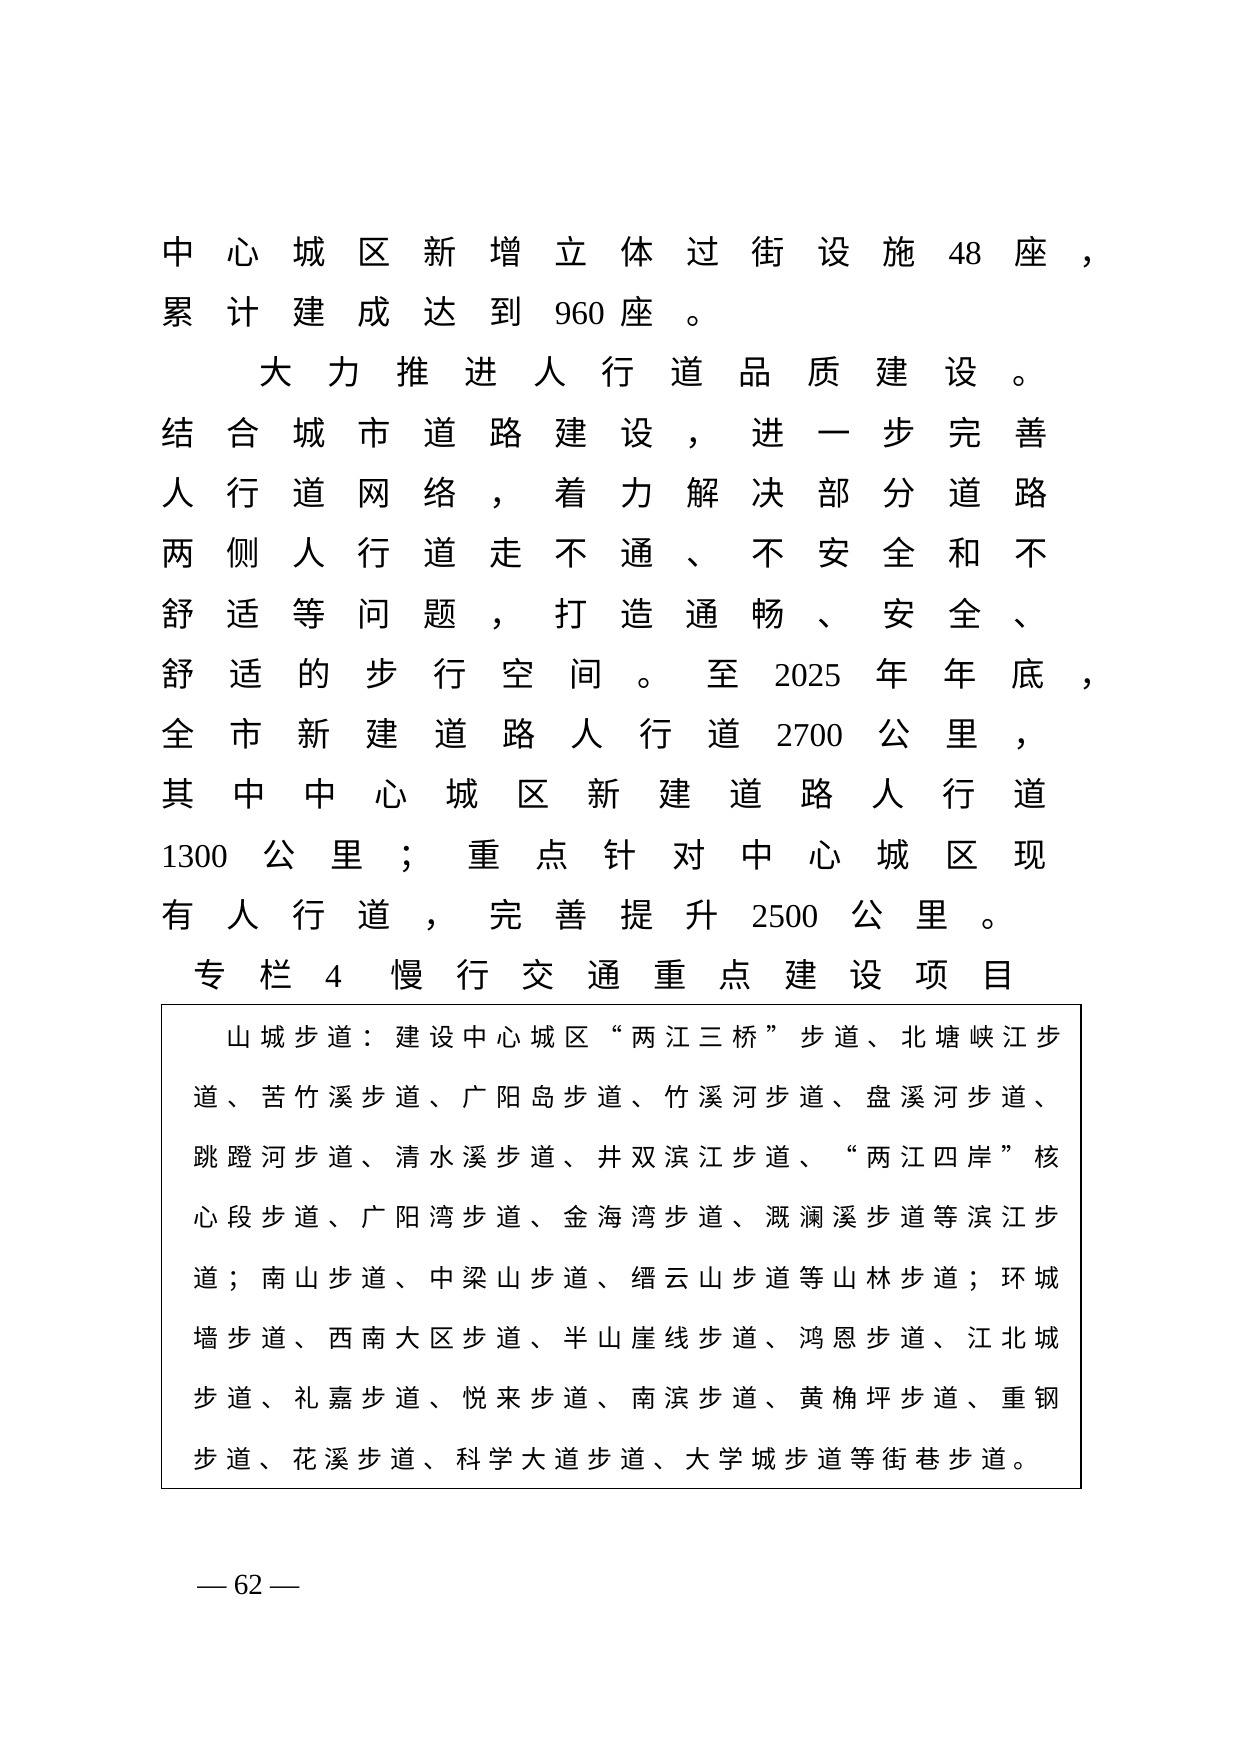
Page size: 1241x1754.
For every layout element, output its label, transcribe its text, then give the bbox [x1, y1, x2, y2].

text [161, 219, 1079, 340]
subtitle 专栏4 慢行交通重点建设项目 [161, 943, 1079, 1003]
text 大力推进人行道品质建设。结合城市道路建设，进一步完善人行道网络，着力解决部分道路两侧人行道走不通、不安全和不舒适等问题，打造通畅、安全、舒适的步行空间。至2025年年底，全市新建道路人行道2700公里，其中中心城区新建道路人行道1300公里；重点针对中心城区现有人行道，完善提升2500公里。 [161, 340, 1079, 943]
text 山城步道：建设中心城区“两江三桥”步道、北塘峡江步道、苦竹溪步道、广阳岛步道、竹溪河步道、盘溪河步道、跳蹬河步道、清水溪步道、井双滨江步道、“两江四岸”核心段步道、广阳湾步道、金海湾步道、溉澜溪步道等滨江步道；南山步道、中梁山步道、缙云山步道等山林步道；环城墙步道、西南大区步道、半山崖线步道、鸿恩步道、江北城步道、礼嘉步道、悦来步道、南滨步道、黄桷坪步道、重钢步道、花溪步道、科学大道步道、大学城步道等街巷步道。 [162, 1005, 1080, 1488]
